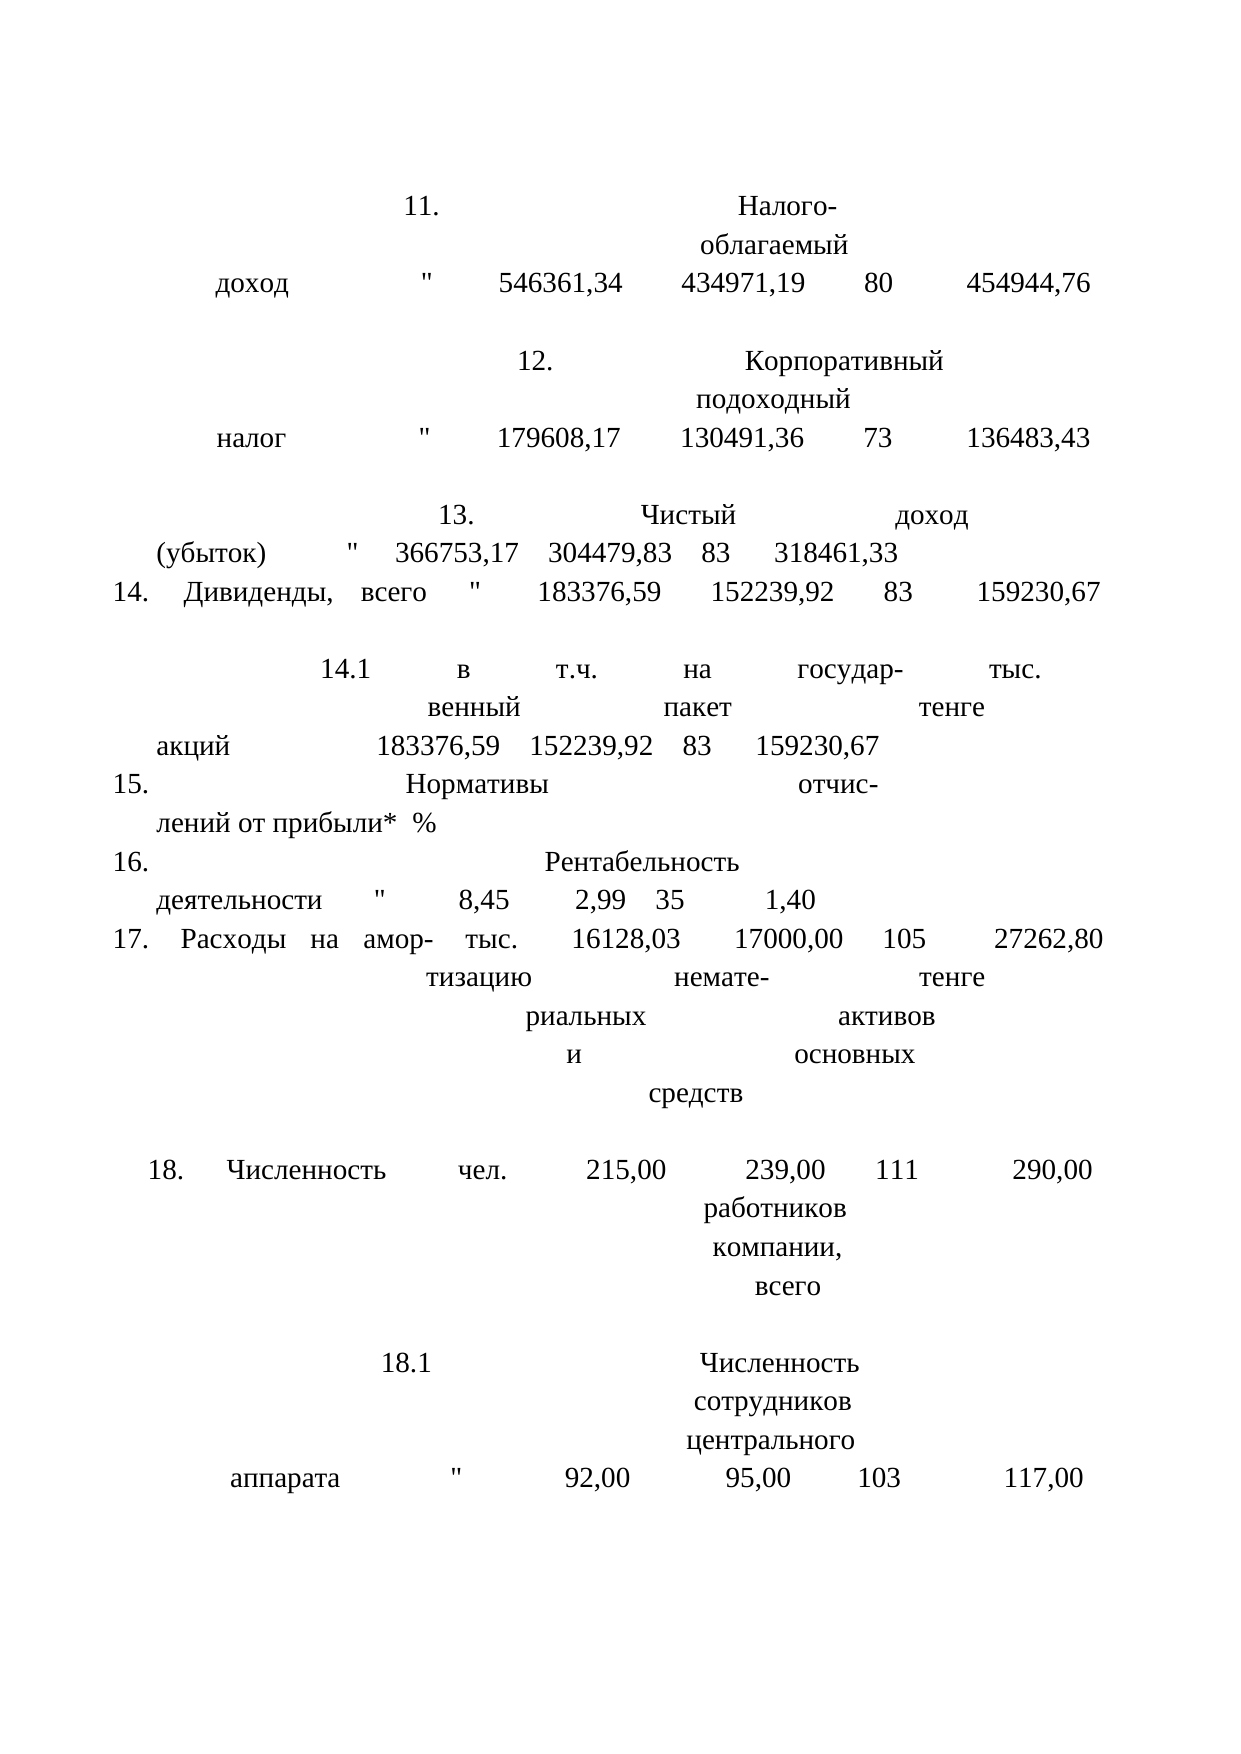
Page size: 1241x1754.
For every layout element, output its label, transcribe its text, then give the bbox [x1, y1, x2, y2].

text 16. Рентабельность деятельности " 8,45 2,99 35 1,40 [112, 844, 1128, 916]
text 14. Дивиденды, всего " 183376,59 152239,92 83 159230,67 14.1 в т.ч. на государ- тыс. венный пакет тенге акций 183376,59 152239,92 83 159230,67 [112, 574, 1128, 762]
text 17. Расходы на амор- тыс. 16128,03 17000,00 105 27262,80 тизацию немате- тенге риальных активов и основных средств 18. Численность чел. 215,00 239,00 111 290,00 работников компании, всего 18.1 Численность сотрудников центрального аппарата " 92,00 95,00 103 117,00 [112, 921, 1128, 1532]
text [112, 150, 1128, 569]
text 15. Нормативы отчис- лений от прибыли* % [112, 767, 1128, 839]
